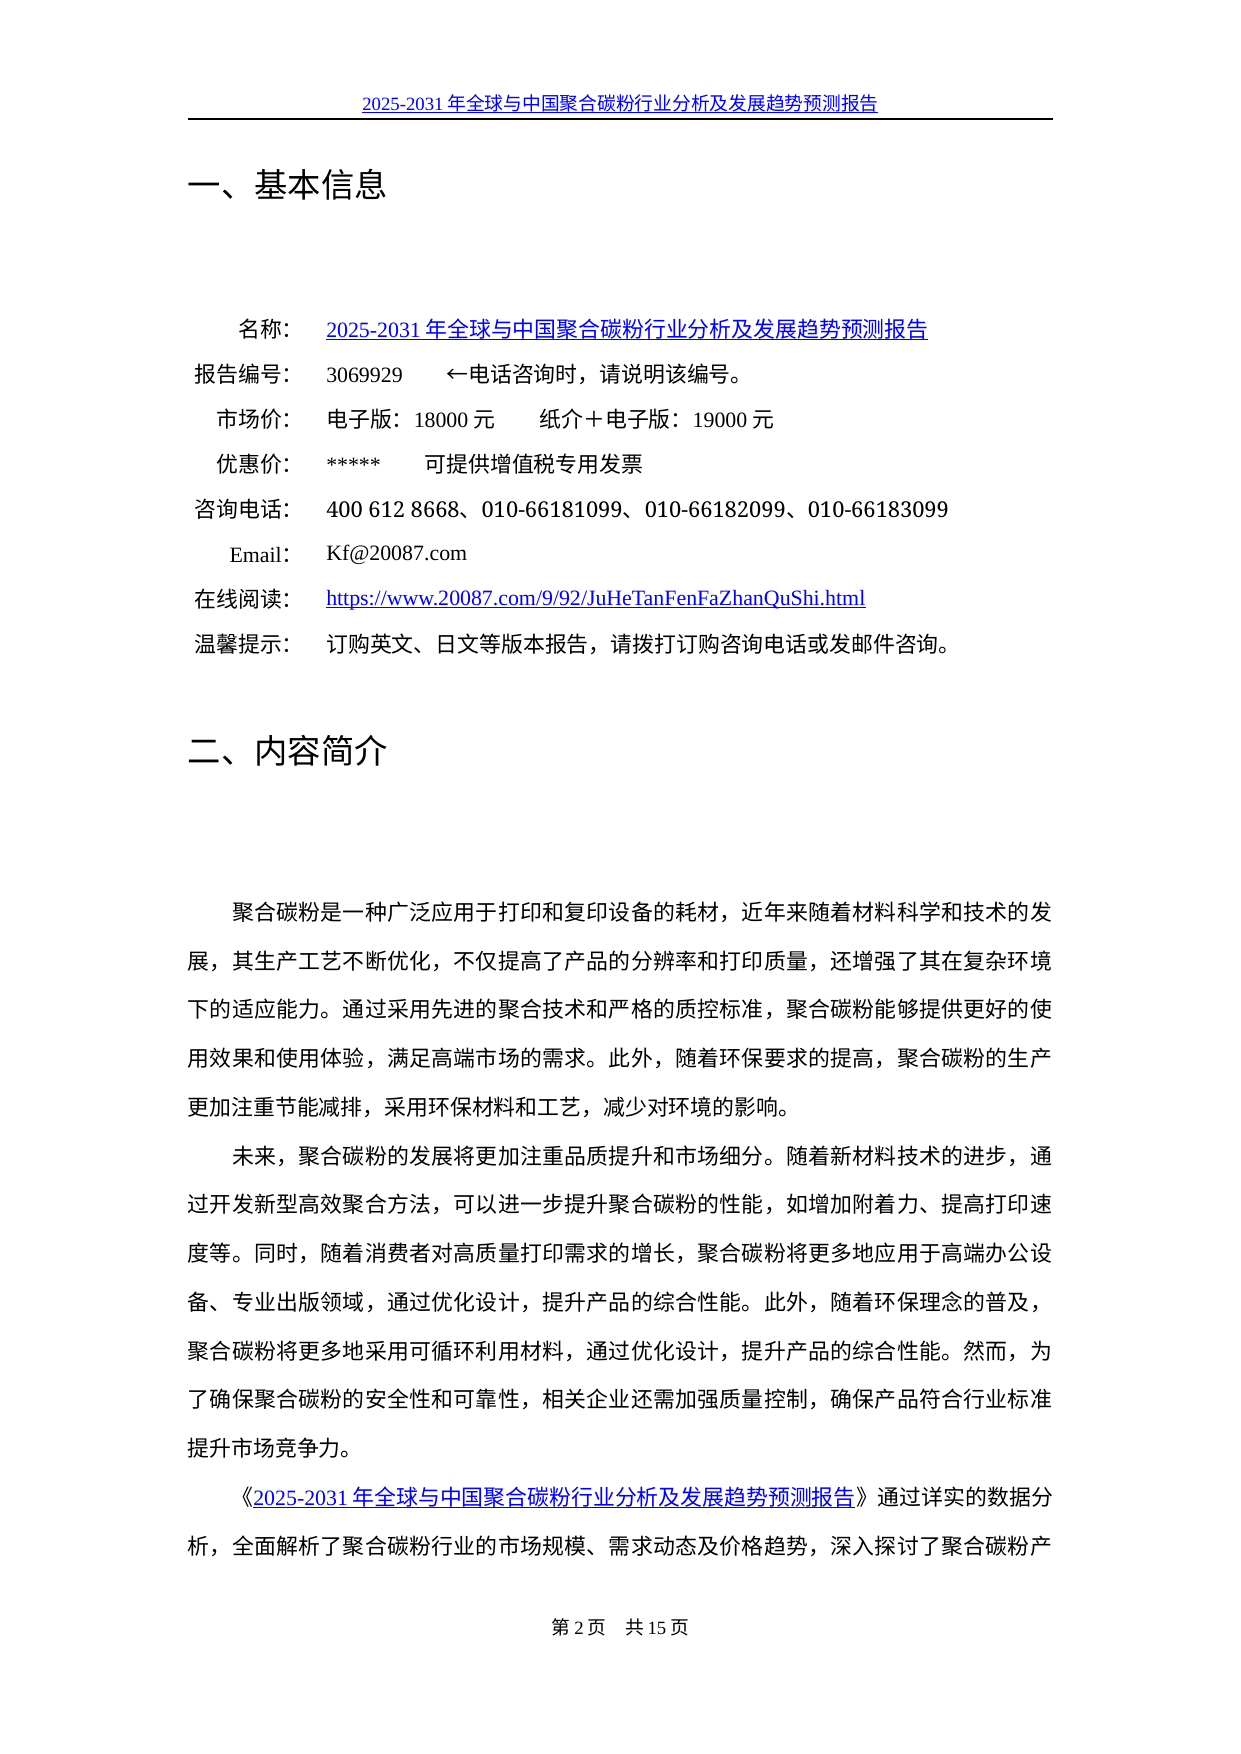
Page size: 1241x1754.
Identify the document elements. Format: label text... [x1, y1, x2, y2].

table_cell 订购英文、日文等版本报告，请拨打订购咨询电话或发邮件咨询。 [315, 627, 1073, 672]
table_cell Email： [167, 537, 315, 582]
table_cell 400 612 8668、010-66181099、010-66182099、010-66183099 [315, 492, 1073, 537]
table_cell 在线阅读： [167, 582, 315, 627]
table_header 2025-2031年全球与中国聚合碳粉行业分析及发展趋势预测报告 [315, 312, 1073, 357]
table_cell 优惠价： [167, 447, 315, 492]
table_cell 报告编号： [167, 357, 315, 402]
title 二、内容简介 [187, 717, 1053, 782]
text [187, 894, 1053, 1561]
table_cell 电子版：18000 元 纸介＋电子版：19000 元 [315, 402, 1073, 447]
table_cell 咨询电话： [167, 492, 315, 537]
table_cell Kf@20087.com [315, 537, 1073, 582]
table_cell 市场价： [167, 402, 315, 447]
table_cell 3069929 ←电话咨询时，请说明该编号。 [315, 357, 1073, 402]
table_cell [315, 582, 1073, 627]
table_cell ***** 可提供增值税专用发票 [315, 447, 1073, 492]
table_header 名称： [167, 312, 315, 357]
title 一、基本信息 [187, 150, 1053, 215]
table_cell 温馨提示： [167, 627, 315, 672]
